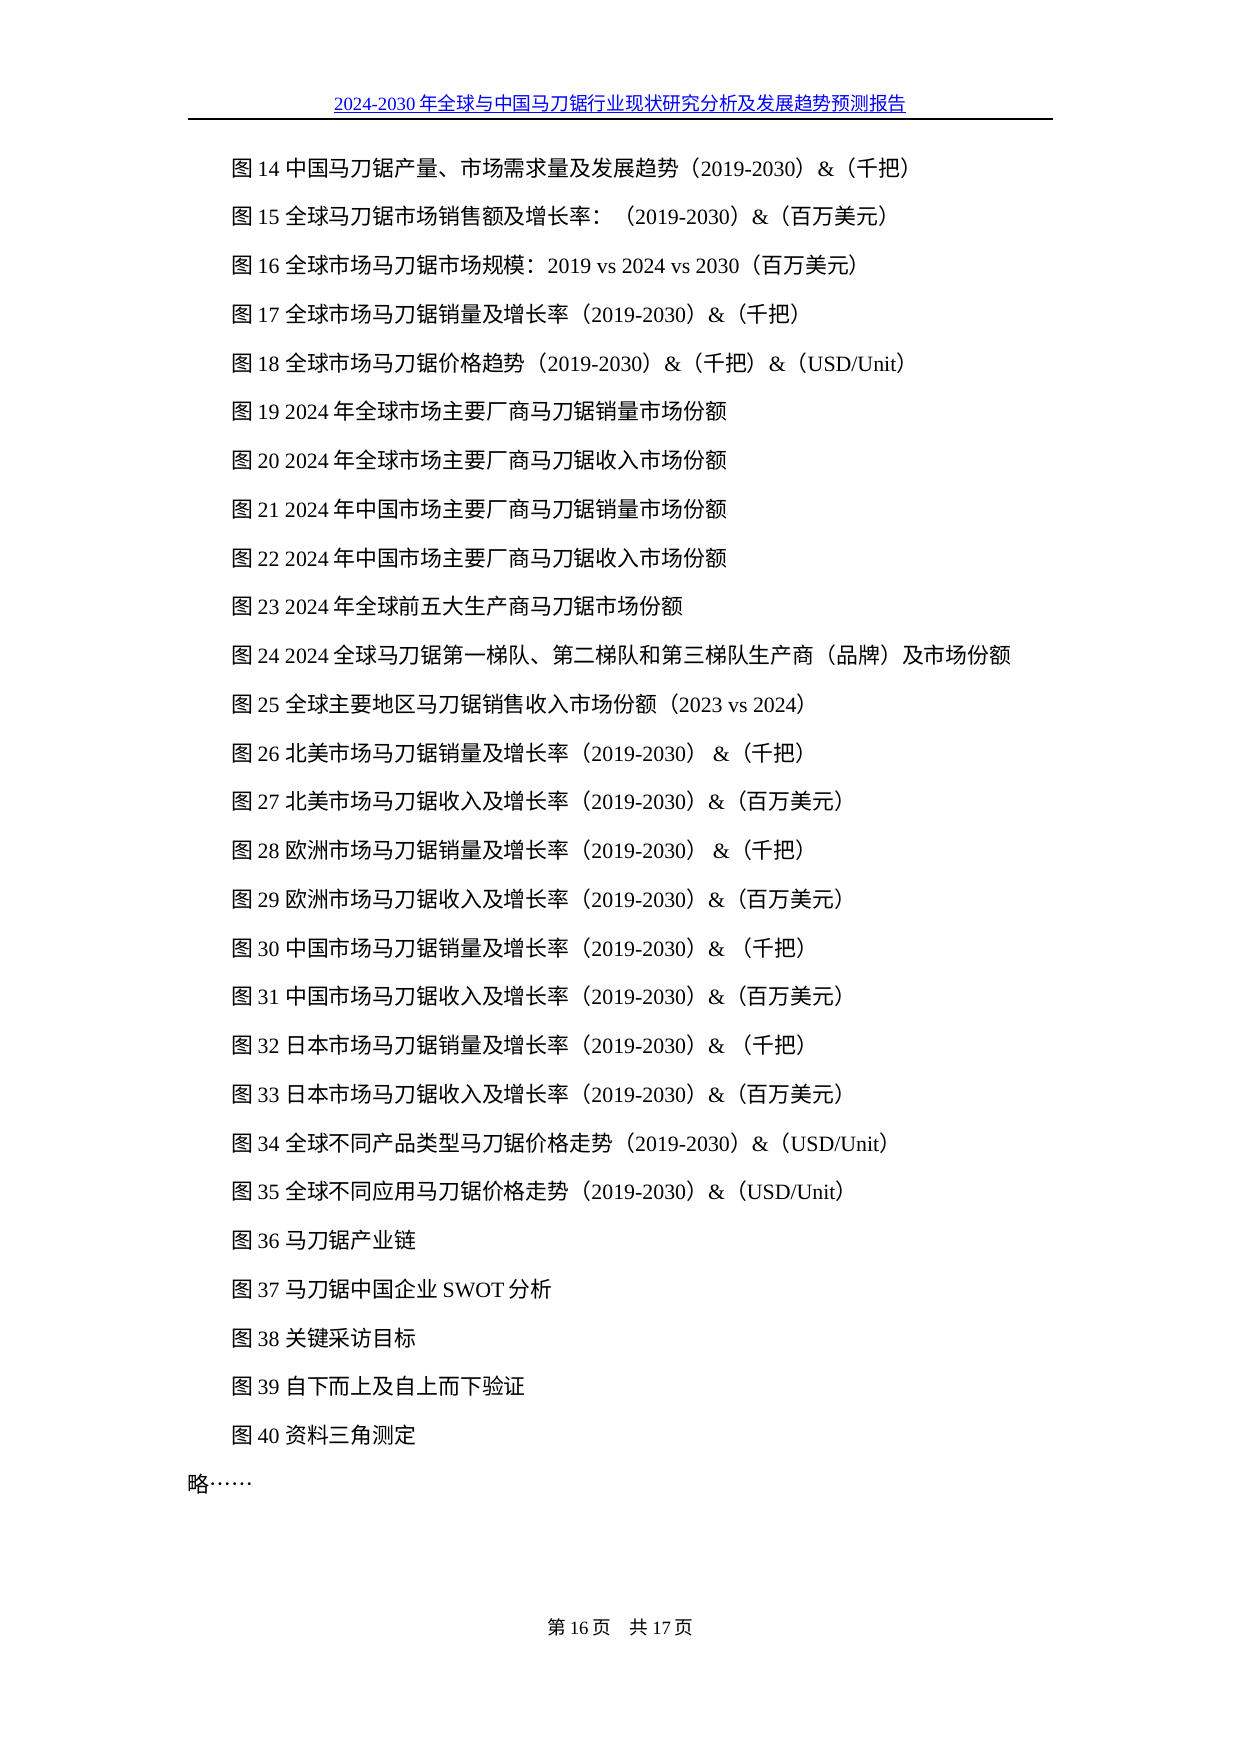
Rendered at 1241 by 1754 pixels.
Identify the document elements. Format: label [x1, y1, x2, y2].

text [187, 150, 1053, 1499]
